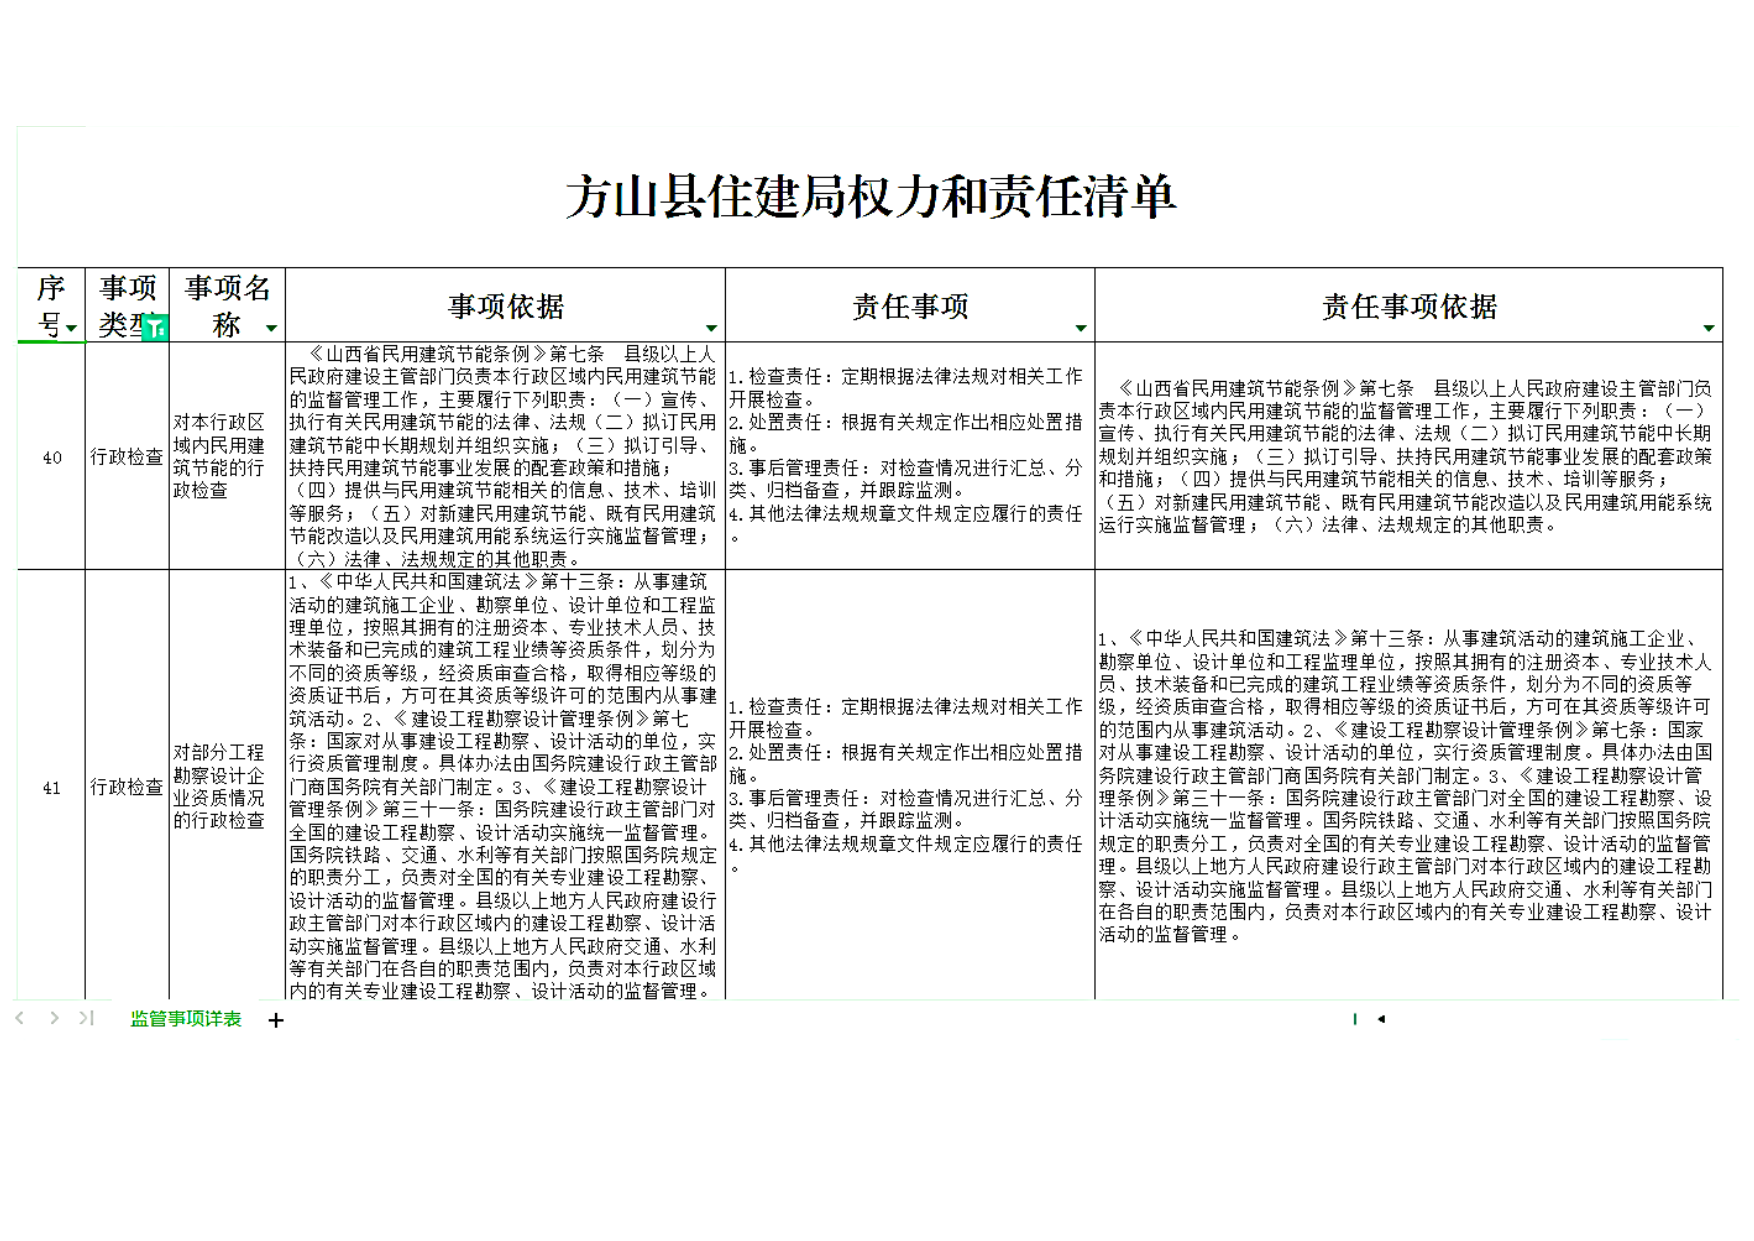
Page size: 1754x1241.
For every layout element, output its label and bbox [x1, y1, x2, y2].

picture [12, 126, 1740, 1046]
